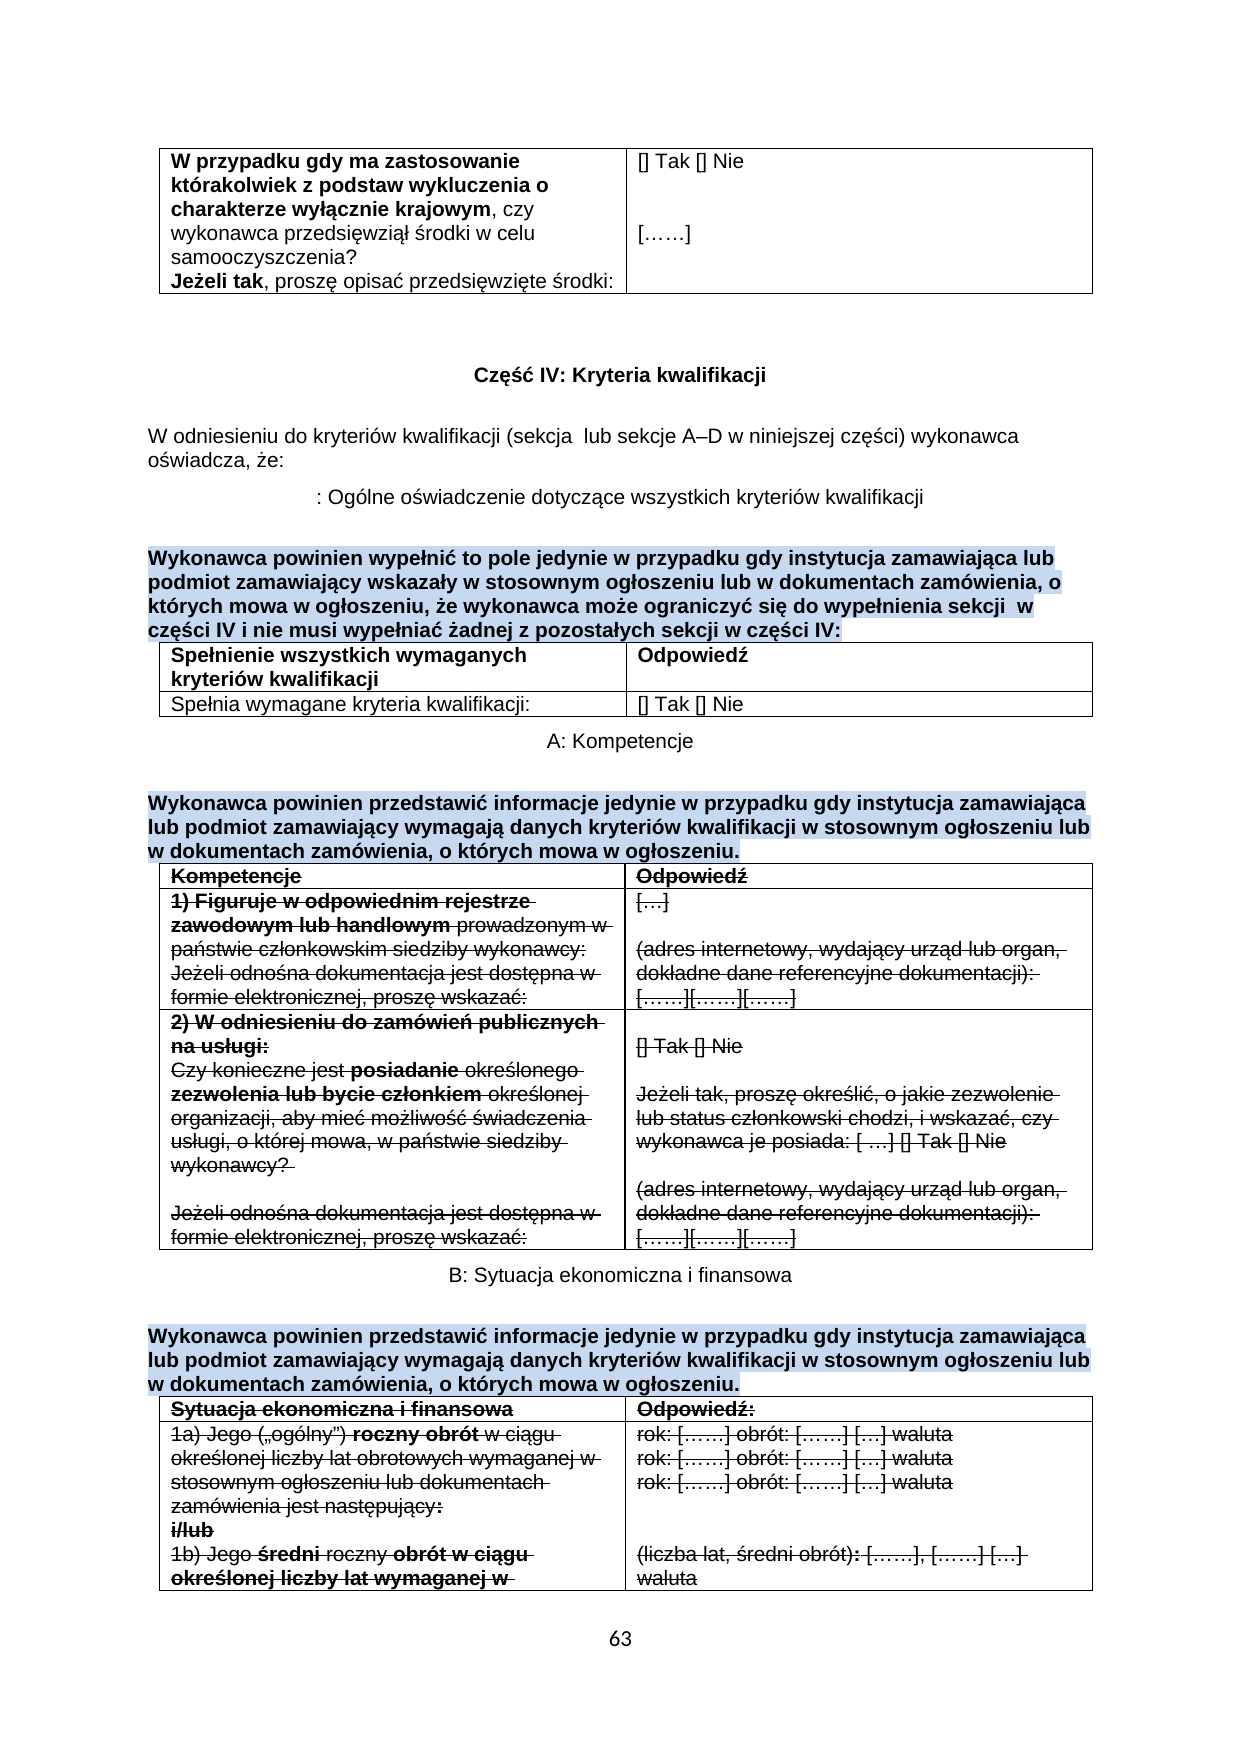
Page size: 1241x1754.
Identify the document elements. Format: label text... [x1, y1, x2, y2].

table_cell [] Tak [] Nie [627, 692, 1092, 716]
table_cell Spełnia wymagane kryteria kwalifikacji: [160, 692, 626, 716]
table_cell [626, 1422, 1092, 1590]
text : Ogólne oświadczenie dotyczące wszystkich kryteriów kwalifikacji [148, 484, 1093, 508]
table_cell 2) W odniesieniu do zamówień publicznych na usługi: Czy konieczne jest posiadanie określonego zezwolenia lub bycie członkiem określonej organizacji, aby mieć możliwość świadczenia usługi, o której mowa, w państwie siedziby wykonawcy? Jeżeli odnośna dokumentacja jest dostępna w formie elektronicznej, proszę wskazać: [160, 1010, 624, 1249]
table_header Sytuacja ekonomiczna i finansowa [160, 1397, 625, 1421]
text Wykonawca powinien wypełnić to pole jedynie w przypadku gdy instytucja zamawiająca lub podmiot zamawiający wskazały w stosownym ogłoszeniu lub w dokumentach zamówienia, o których mowa w ogłoszeniu, że wykonawca może ograniczyć się do wypełnienia sekcji w części IV i nie musi wypełniać żadnej z pozostałych sekcji w części IV: [842, 546, 1093, 642]
table_header Odpowiedź: [626, 1397, 1092, 1421]
text Wykonawca powinien przedstawić informacje jedynie w przypadku gdy instytucja zamawiająca lub podmiot zamawiający wymagają danych kryteriów kwalifikacji w stosownym ogłoszeniu lub w dokumentach zamówienia, o których mowa w ogłoszeniu. [740, 791, 1093, 863]
table_cell W przypadku gdy ma zastosowanie którakolwiek z podstaw wykluczenia o charakterze wyłącznie krajowym, czy wykonawca przedsięwziął środki w celu samooczyszczenia? Jeżeli tak, proszę opisać przedsięwzięte środki: [160, 149, 626, 292]
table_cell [160, 1422, 625, 1590]
text W odniesieniu do kryteriów kwalifikacji (sekcja lub sekcje A–D w niniejszej części) wykonawca oświadcza, że: [148, 424, 1093, 472]
table_header Spełnienie wszystkich wymaganych kryteriów kwalifikacji [160, 643, 626, 691]
table_header Odpowiedź [627, 643, 1092, 691]
table_cell [] Tak [] Nie Jeżeli tak, proszę określić, o jakie zezwolenie lub status członkowski chodzi, i wskazać, czy wykonawca je posiada: [ …] [] Tak [] Nie (adres internetowy, wydający urząd lub organ, dokładne dane referencyjne dokumentacji): [……][……][……] [626, 1010, 1092, 1249]
text B: Sytuacja ekonomiczna i finansowa [148, 1263, 1093, 1287]
table_cell [] Tak [] Nie [……] [627, 149, 1092, 292]
table_header Kompetencje [160, 864, 624, 888]
table_header Odpowiedź [626, 864, 1092, 888]
text Część IV: Kryteria kwalifikacji [148, 363, 1093, 387]
text A: Kompetencje [148, 729, 1093, 753]
text Wykonawca powinien przedstawić informacje jedynie w przypadku gdy instytucja zamawiająca lub podmiot zamawiający wymagają danych kryteriów kwalifikacji w stosownym ogłoszeniu lub w dokumentach zamówienia, o których mowa w ogłoszeniu. [740, 1324, 1093, 1396]
table_cell […] (adres internetowy, wydający urząd lub organ, dokładne dane referencyjne dokumentacji): [……][……][……] [626, 889, 1092, 1008]
table_cell 1) Figuruje w odpowiednim rejestrze zawodowym lub handlowym prowadzonym w państwie członkowskim siedziby wykonawcy: Jeżeli odnośna dokumentacja jest dostępna w formie elektronicznej, proszę wskazać: [160, 889, 624, 1008]
